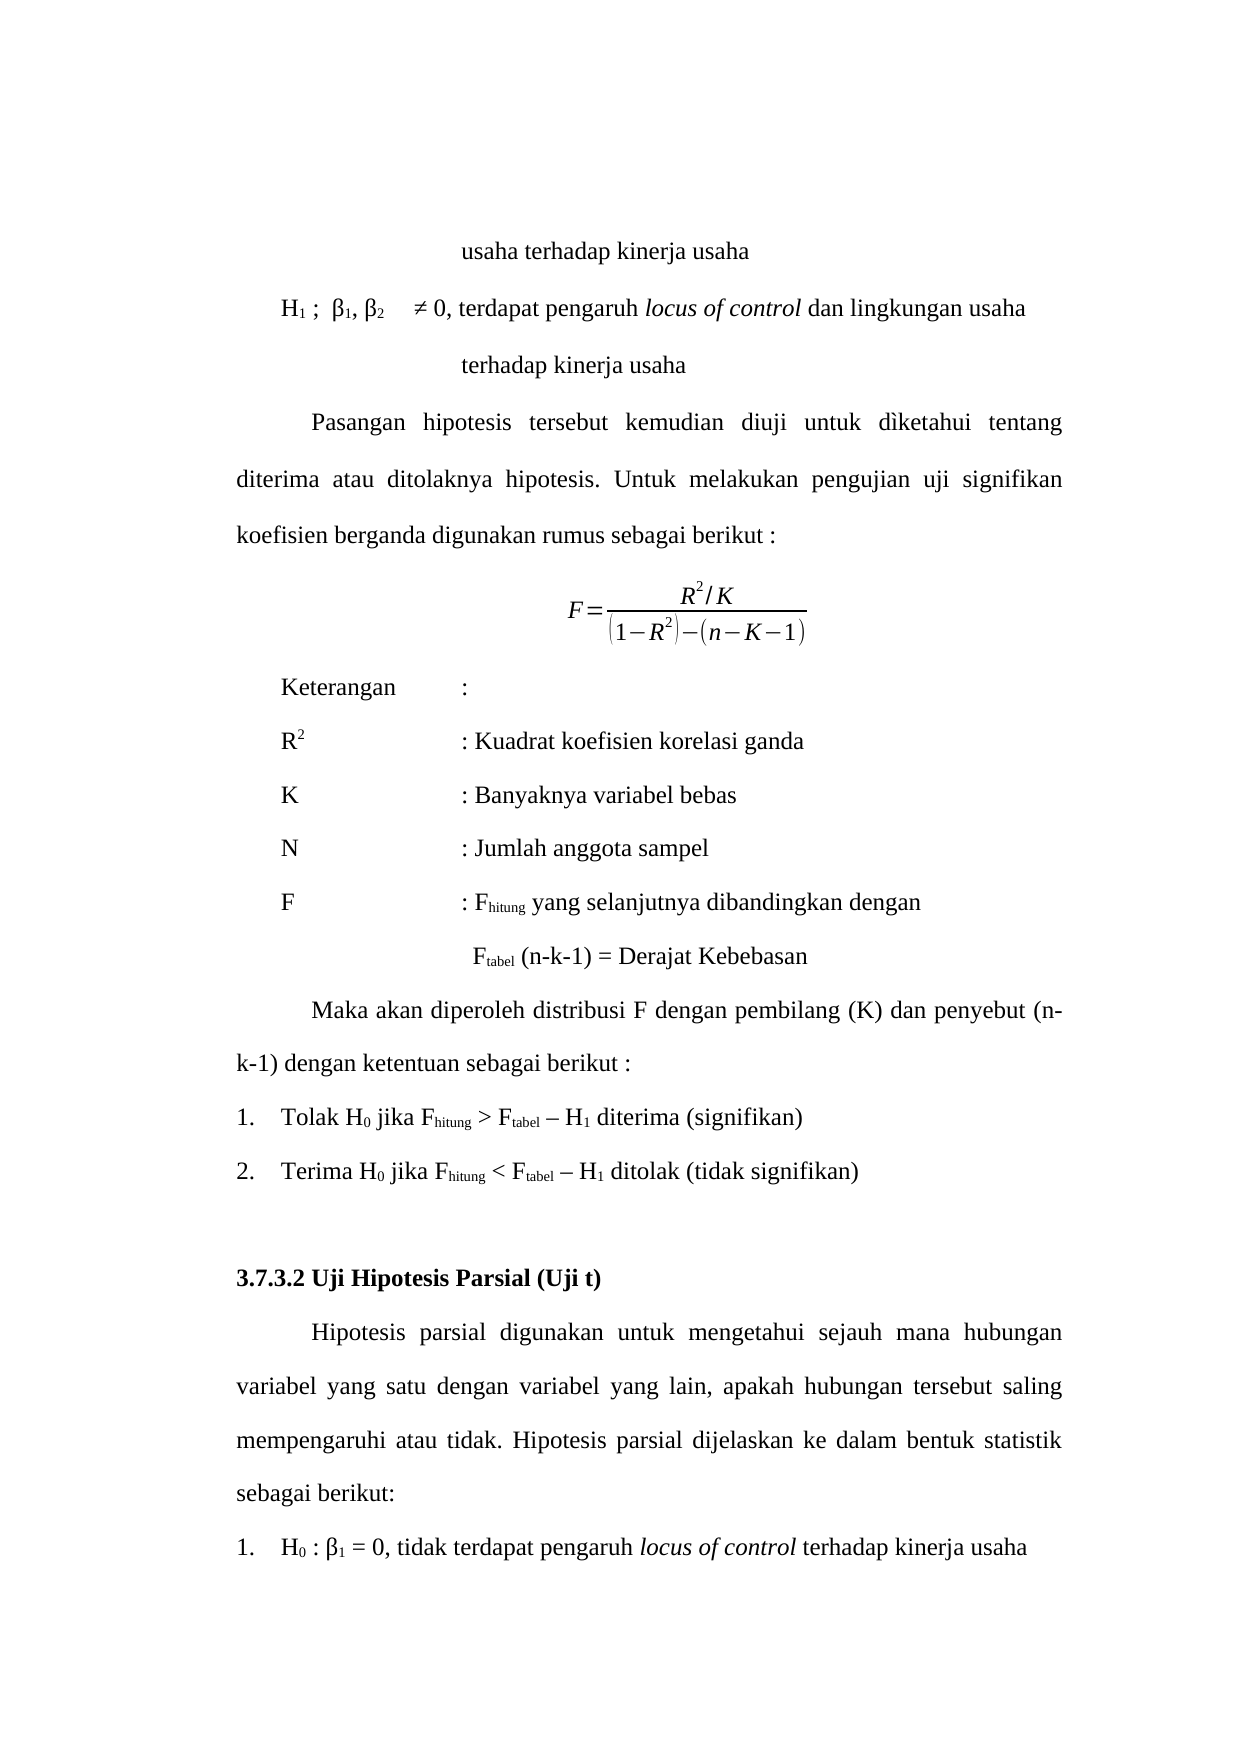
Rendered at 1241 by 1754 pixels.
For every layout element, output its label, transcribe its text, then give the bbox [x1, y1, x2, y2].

text Keterangan : [236, 672, 1063, 701]
text K : Banyaknya variabel bebas [236, 780, 1063, 808]
text H1 ; β1, β2 ≠ 0, terdapat pengaruh locus of control dan lingkungan usaha [281, 293, 1063, 322]
text Maka akan diperoleh distribusi F dengan pembilang (K) dan penyebut (n-k-1) dengan ketentuan sebagai berikut : [236, 995, 1063, 1077]
text usaha terhadap kinerja usaha [413, 236, 1063, 265]
text R2 : Kuadrat koefisien korelasi ganda [236, 726, 1063, 755]
text Hipotesis parsial digunakan untuk mengetahui sejauh mana hubungan variabel yang satu dengan variabel yang lain, apakah hubungan tersebut saling mempengaruhi atau tidak. Hipotesis parsial dijelaskan ke dalam bentuk statistik sebagai berikut: [236, 1317, 1063, 1507]
list Tolak H0 jika Fhitung > Ftabel – H1 diterima (signifikan) [236, 1102, 1063, 1131]
list H0 : β1 = 0, tidak terdapat pengaruh locus of control terhadap kinerja usaha [236, 1532, 1063, 1561]
text F : Fhitung yang selanjutnya dibandingkan dengan [281, 887, 1063, 916]
list Terima H0 jika Fhitung < Ftabel – H1 ditolak (tidak signifikan) [236, 1156, 1063, 1185]
text terhadap kinerja usaha [413, 350, 1063, 379]
text N : Jumlah anggota sampel [236, 833, 1063, 862]
text Ftabel (n-k-1) = Derajat Kebebasan [387, 941, 1063, 970]
subtitle Uji Hipotesis Parsial (Uji t) [236, 1263, 1063, 1292]
text Pasangan hipotesis tersebut kemudian diuji untuk dìketahui tentang diterima atau ditolaknya hipotesis. Untuk melakukan pengujian uji signifikan koefisien berganda digunakan rumus sebagai berikut : [236, 407, 1063, 549]
